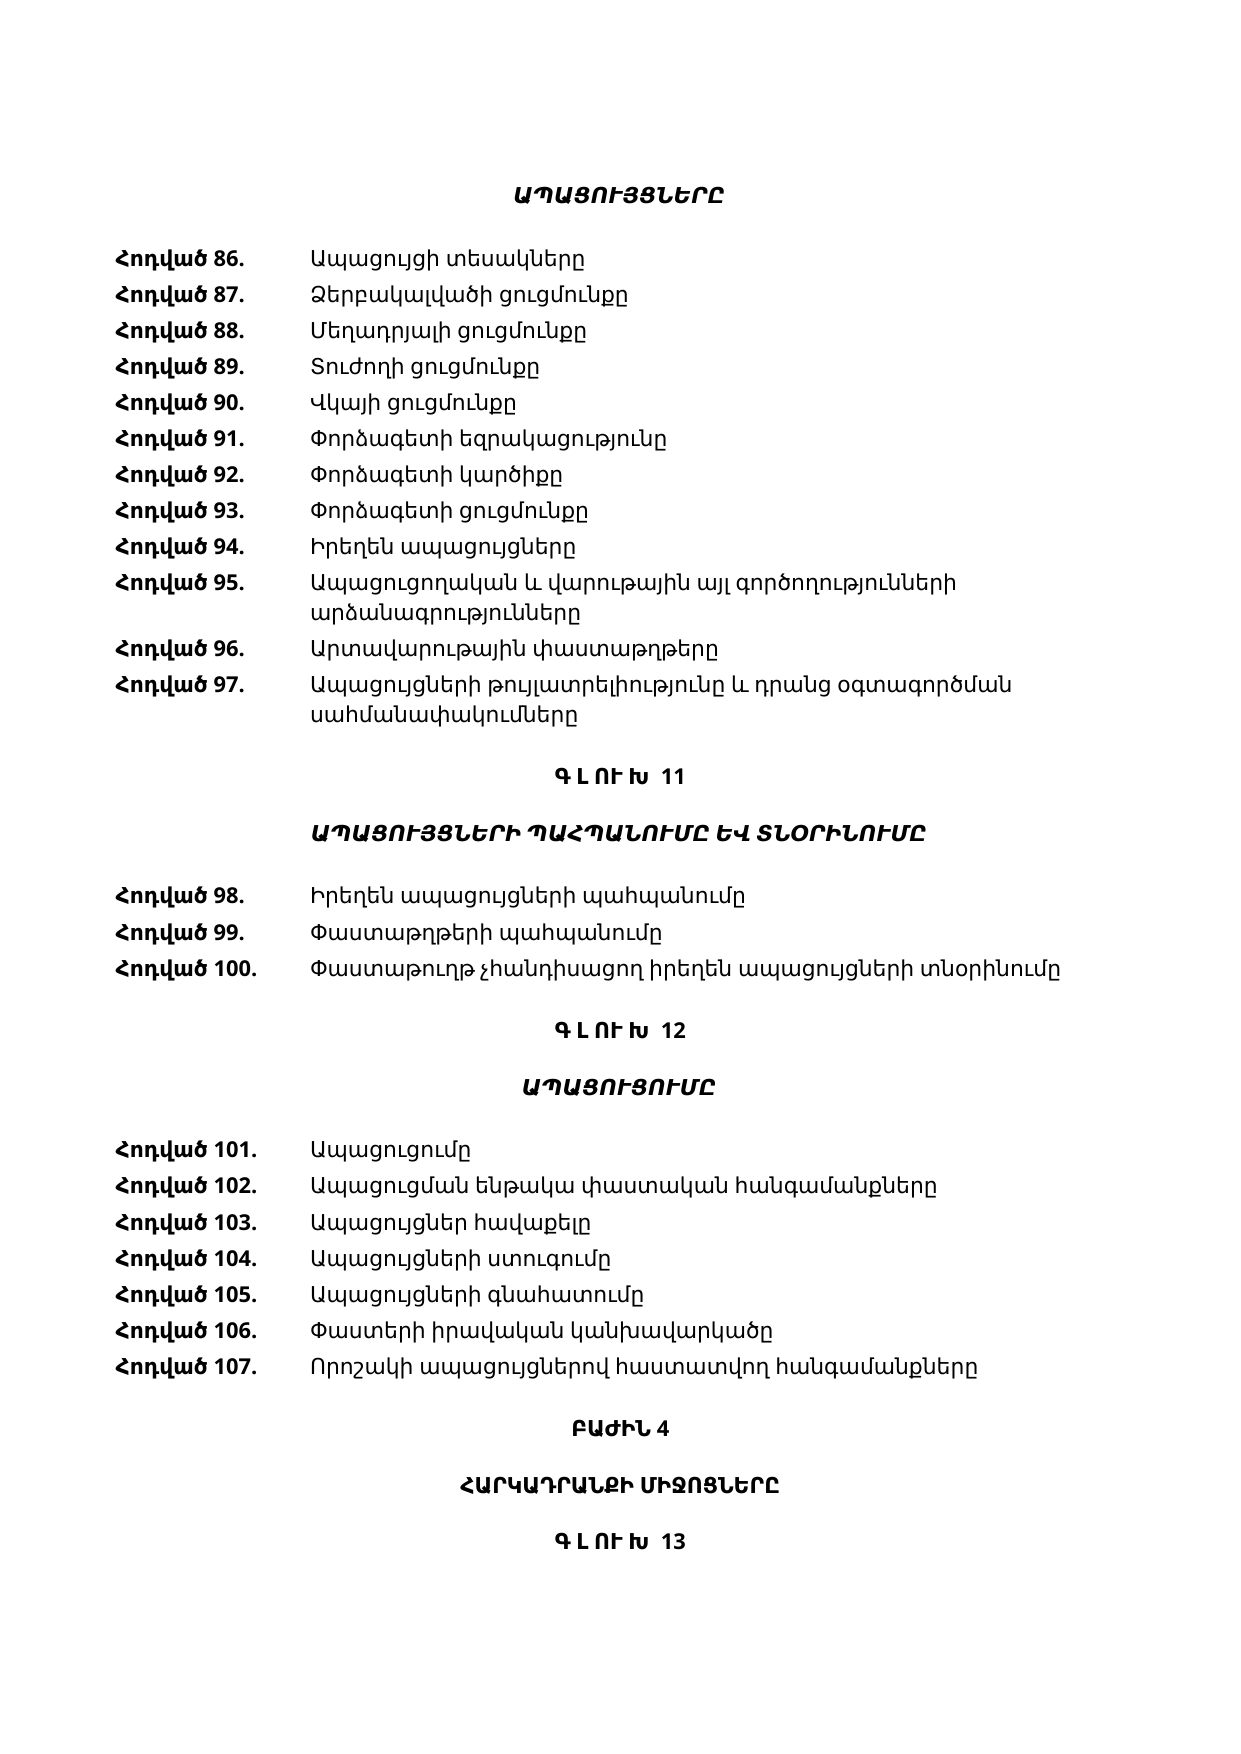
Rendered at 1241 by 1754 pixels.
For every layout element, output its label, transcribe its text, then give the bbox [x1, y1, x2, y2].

table_cell Հոդված 99. [112, 913, 307, 949]
table_cell Հոդված 102. [112, 1167, 307, 1203]
table_cell Հոդված 106. [112, 1311, 307, 1347]
table_cell Ապացույցի տեսակները [307, 239, 1128, 275]
table_cell Հոդված 101. [112, 1131, 307, 1167]
table_cell Հոդված 98. [112, 877, 307, 913]
table_cell Հոդված 104. [112, 1239, 307, 1275]
table_cell Հոդված 105. [112, 1275, 307, 1311]
table_cell Հոդված 94. [112, 528, 307, 564]
table_cell Հոդված 97. [112, 666, 307, 731]
table_cell Հոդված 88. [112, 311, 307, 347]
table_cell Ապացույցների ստուգումը [307, 1239, 1128, 1275]
table_cell Փաստաթղթերի պահպանումը [307, 913, 1128, 949]
table_cell Իրեղեն ապացույցները [307, 528, 1128, 564]
table_cell Ապացուցումը [307, 1131, 1128, 1167]
table_cell Հոդված 107. [112, 1348, 307, 1383]
table_cell Հոդված 93. [112, 492, 307, 528]
table_cell Հոդված 103. [112, 1203, 307, 1239]
table_cell Գ Լ ՈՒ Խ 12 ԱՊԱՑՈՒՑՈՒՄԸ [112, 985, 1128, 1131]
table_cell Վկայի ցուցմունքը [307, 384, 1128, 419]
table_cell Փորձագետի եզրակացությունը [307, 420, 1128, 456]
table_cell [112, 150, 1128, 239]
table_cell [112, 1384, 1128, 1586]
table_cell Հոդված 96. [112, 630, 307, 666]
table_cell Որոշակի ապացույցներով հաստատվող հանգամանքները [307, 1348, 1128, 1383]
table_cell Հոդված 95. [112, 564, 307, 629]
table_cell Փորձագետի ցուցմունքը [307, 492, 1128, 528]
table_cell Փորձագետի կարծիքը [307, 456, 1128, 492]
table_cell Ապացույցների գնահատումը [307, 1275, 1128, 1311]
table_cell Հոդված 87. [112, 275, 307, 311]
table_cell Հոդված 91. [112, 420, 307, 456]
table_cell Հոդված 86. [112, 239, 307, 275]
table_cell Փաստերի իրավական կանխավարկածը [307, 1311, 1128, 1347]
table_cell Ապացույցների թույլատրելիությունը և դրանց օգտագործման սահմանափակումները [307, 666, 1128, 731]
table_cell Գ Լ ՈՒ Խ 11 ԱՊԱՑՈՒՅՑՆԵՐԻ ՊԱՀՊԱՆՈՒՄԸ ԵՎ ՏՆՕՐԻՆՈՒՄԸ [112, 731, 1128, 877]
table_cell Ապացուցման ենթակա փաստական հանգամանքները [307, 1167, 1128, 1203]
table_cell Ձերբակալվածի ցուցմունքը [307, 275, 1128, 311]
table_cell Հոդված 89. [112, 348, 307, 383]
table_cell Հոդված 100. [112, 949, 307, 985]
table_cell Ապացույցներ հավաքելը [307, 1203, 1128, 1239]
table_cell Ապացուցողական և վարութային այլ գործողությունների արձանագրությունները [307, 564, 1128, 629]
table_cell Իրեղեն ապացույցների պահպանումը [307, 877, 1128, 913]
table_cell Փաստաթուղթ չհանդիսացող իրեղեն ապացույցների տնօրինումը [307, 949, 1128, 985]
table_cell Տուժողի ցուցմունքը [307, 348, 1128, 383]
table_cell Մեղադրյալի ցուցմունքը [307, 311, 1128, 347]
table_cell Հոդված 90. [112, 384, 307, 419]
table_cell Արտավարութային փաստաթղթերը [307, 630, 1128, 666]
table_cell Հոդված 92. [112, 456, 307, 492]
